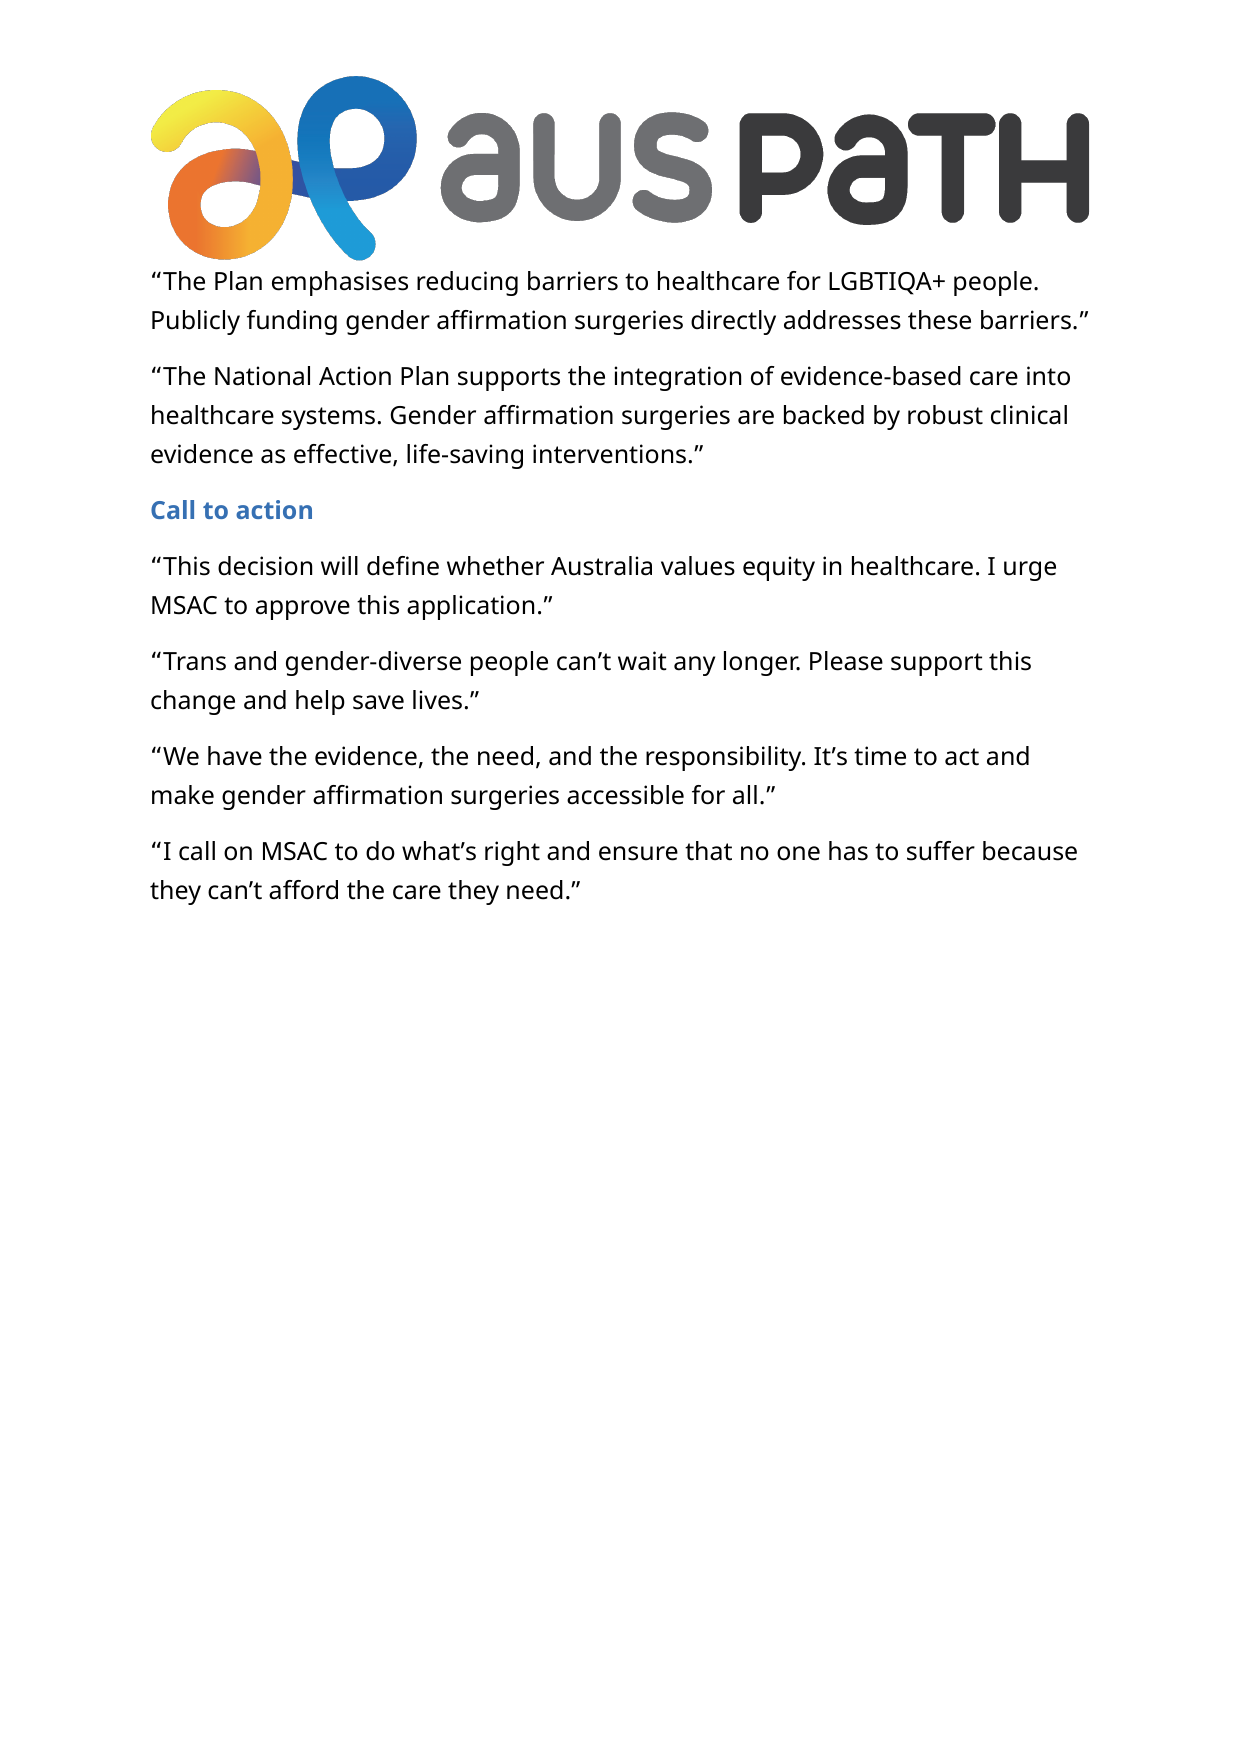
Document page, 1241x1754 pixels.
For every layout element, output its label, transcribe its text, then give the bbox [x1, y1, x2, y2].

text “I call on MSAC to do what’s right and ensure that no one has to suffer because they can’t afford the care they need.” [150, 834, 1090, 907]
picture [150, 73, 1091, 264]
text “We have the evidence, the need, and the responsibility. It’s time to act and make gender affirmation surgeries accessible for all.” [150, 739, 1090, 812]
text “The National Action Plan supports the integration of evidence-based care into healthcare systems. Gender affirmation surgeries are backed by robust clinical evidence as effective, life-saving interventions.” [150, 359, 1090, 471]
text Call to action [150, 493, 1090, 527]
text “Trans and gender-diverse people can’t wait any longer. Please support this change and help save lives.” [150, 644, 1090, 717]
text “This decision will define whether Australia values equity in healthcare. I urge MSAC to approve this application.” [150, 549, 1090, 622]
text “The Plan emphasises reducing barriers to healthcare for LGBTIQA+ people. Publicly funding gender affirmation surgeries directly addresses these barriers.” [150, 264, 1090, 337]
